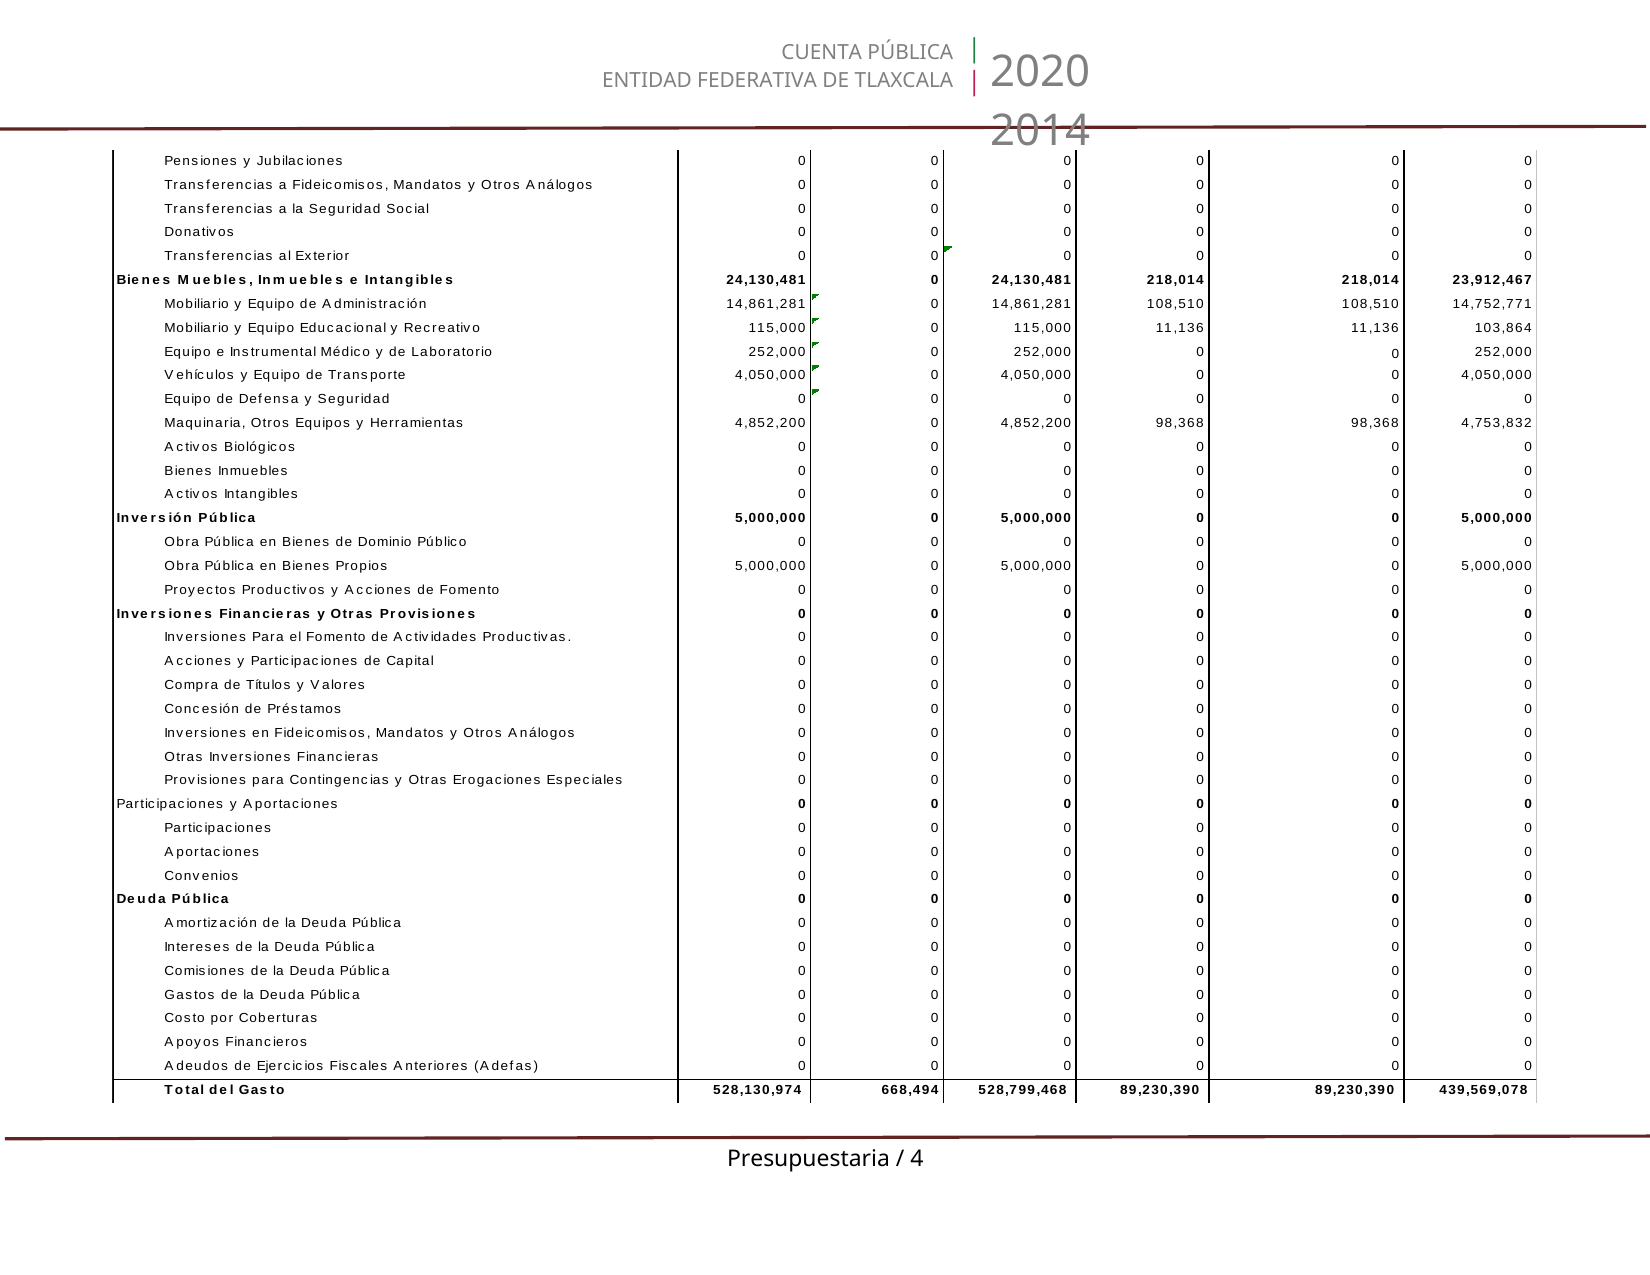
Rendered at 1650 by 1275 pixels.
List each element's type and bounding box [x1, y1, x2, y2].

picture [968, 28, 985, 99]
